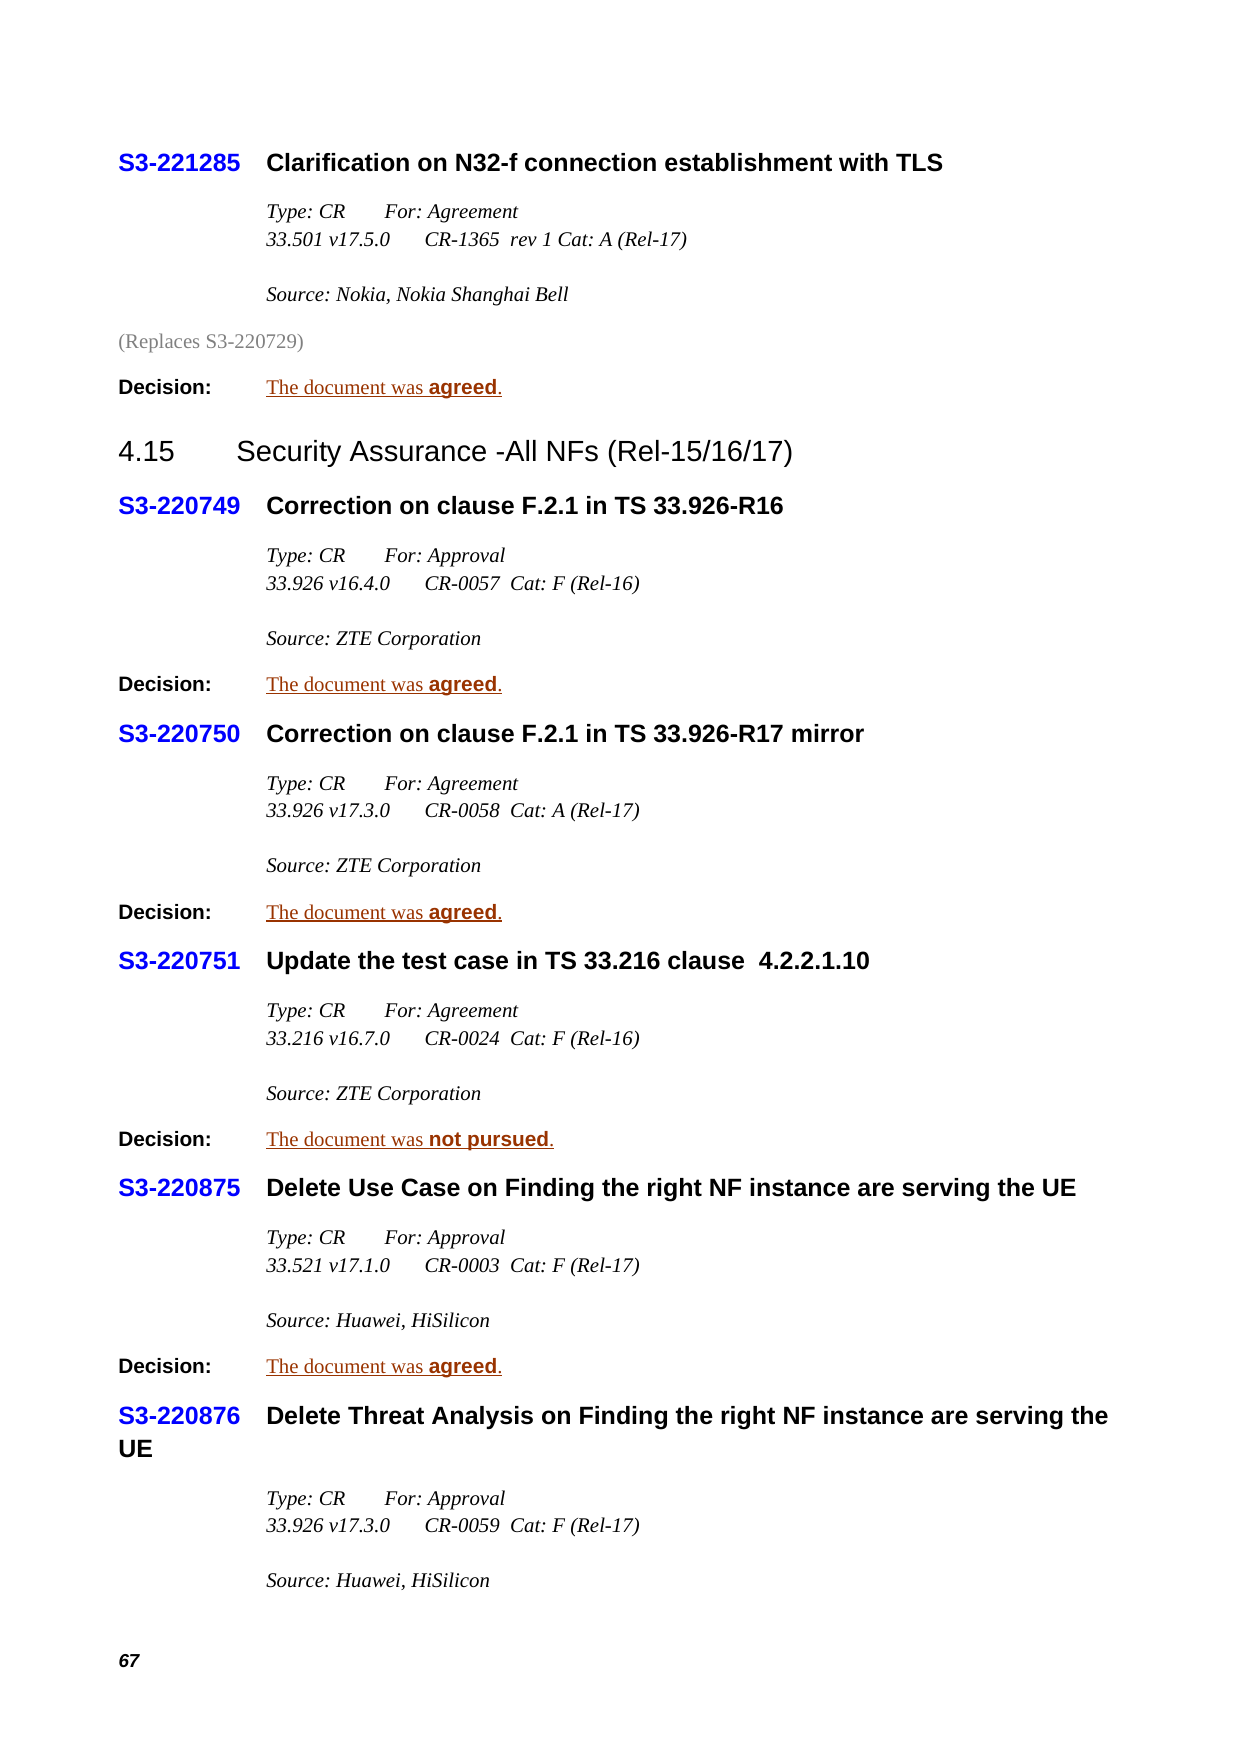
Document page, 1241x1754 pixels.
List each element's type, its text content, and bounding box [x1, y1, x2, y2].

text Type: CR For: Agreement 33.216 v16.7.0 CR-0024 Cat: F (Rel-16) Source: ZTE Corporation [118, 998, 1122, 1105]
text Type: CR For: Approval 33.521 v17.1.0 CR-0003 Cat: F (Rel-17) Source: Huawei, HiSilicon [118, 1225, 1122, 1332]
text Decision: The document was agreed. [118, 375, 1122, 399]
text Type: CR For: Agreement 33.501 v17.5.0 CR-1365 rev 1 Cat: A (Rel-17) Source: Nokia, Nokia Shanghai Bell [118, 199, 1122, 306]
text Type: CR For: Agreement 33.926 v17.3.0 CR-0058 Cat: A (Rel-17) Source: ZTE Corporation [118, 770, 1122, 877]
subtitle 4.15 Security Assurance -All NFs (Rel-15/16/17) [118, 434, 1122, 467]
text Decision: The document was agreed. [118, 672, 1122, 696]
text S3-220875 Delete Use Case on Finding the right NF instance are serving the UE [118, 1173, 1122, 1202]
text S3-220876 Delete Threat Analysis on Finding the right NF instance are serving the UE [118, 1401, 1122, 1463]
text S3-221285 Clarification on N32-f connection establishment with TLS [118, 148, 1122, 176]
text Type: CR For: Approval 33.926 v16.4.0 CR-0057 Cat: F (Rel-16) Source: ZTE Corporation [118, 543, 1122, 650]
text S3-220751 Update the test case in TS 33.216 clause 4.2.2.1.10 [118, 946, 1122, 975]
text Decision: The document was agreed. [118, 1354, 1122, 1378]
text Decision: The document was agreed. [118, 899, 1122, 924]
text Decision: The document was not pursued. [118, 1127, 1122, 1151]
text (Replaces S3-220729) [118, 329, 1122, 353]
text Type: CR For: Approval 33.926 v17.3.0 CR-0059 Cat: F (Rel-17) Source: Huawei, HiSilicon [118, 1486, 1122, 1592]
text S3-220750 Correction on clause F.2.1 in TS 33.926-R17 mirror [118, 719, 1122, 747]
text S3-220749 Correction on clause F.2.1 in TS 33.926-R16 [118, 491, 1122, 520]
